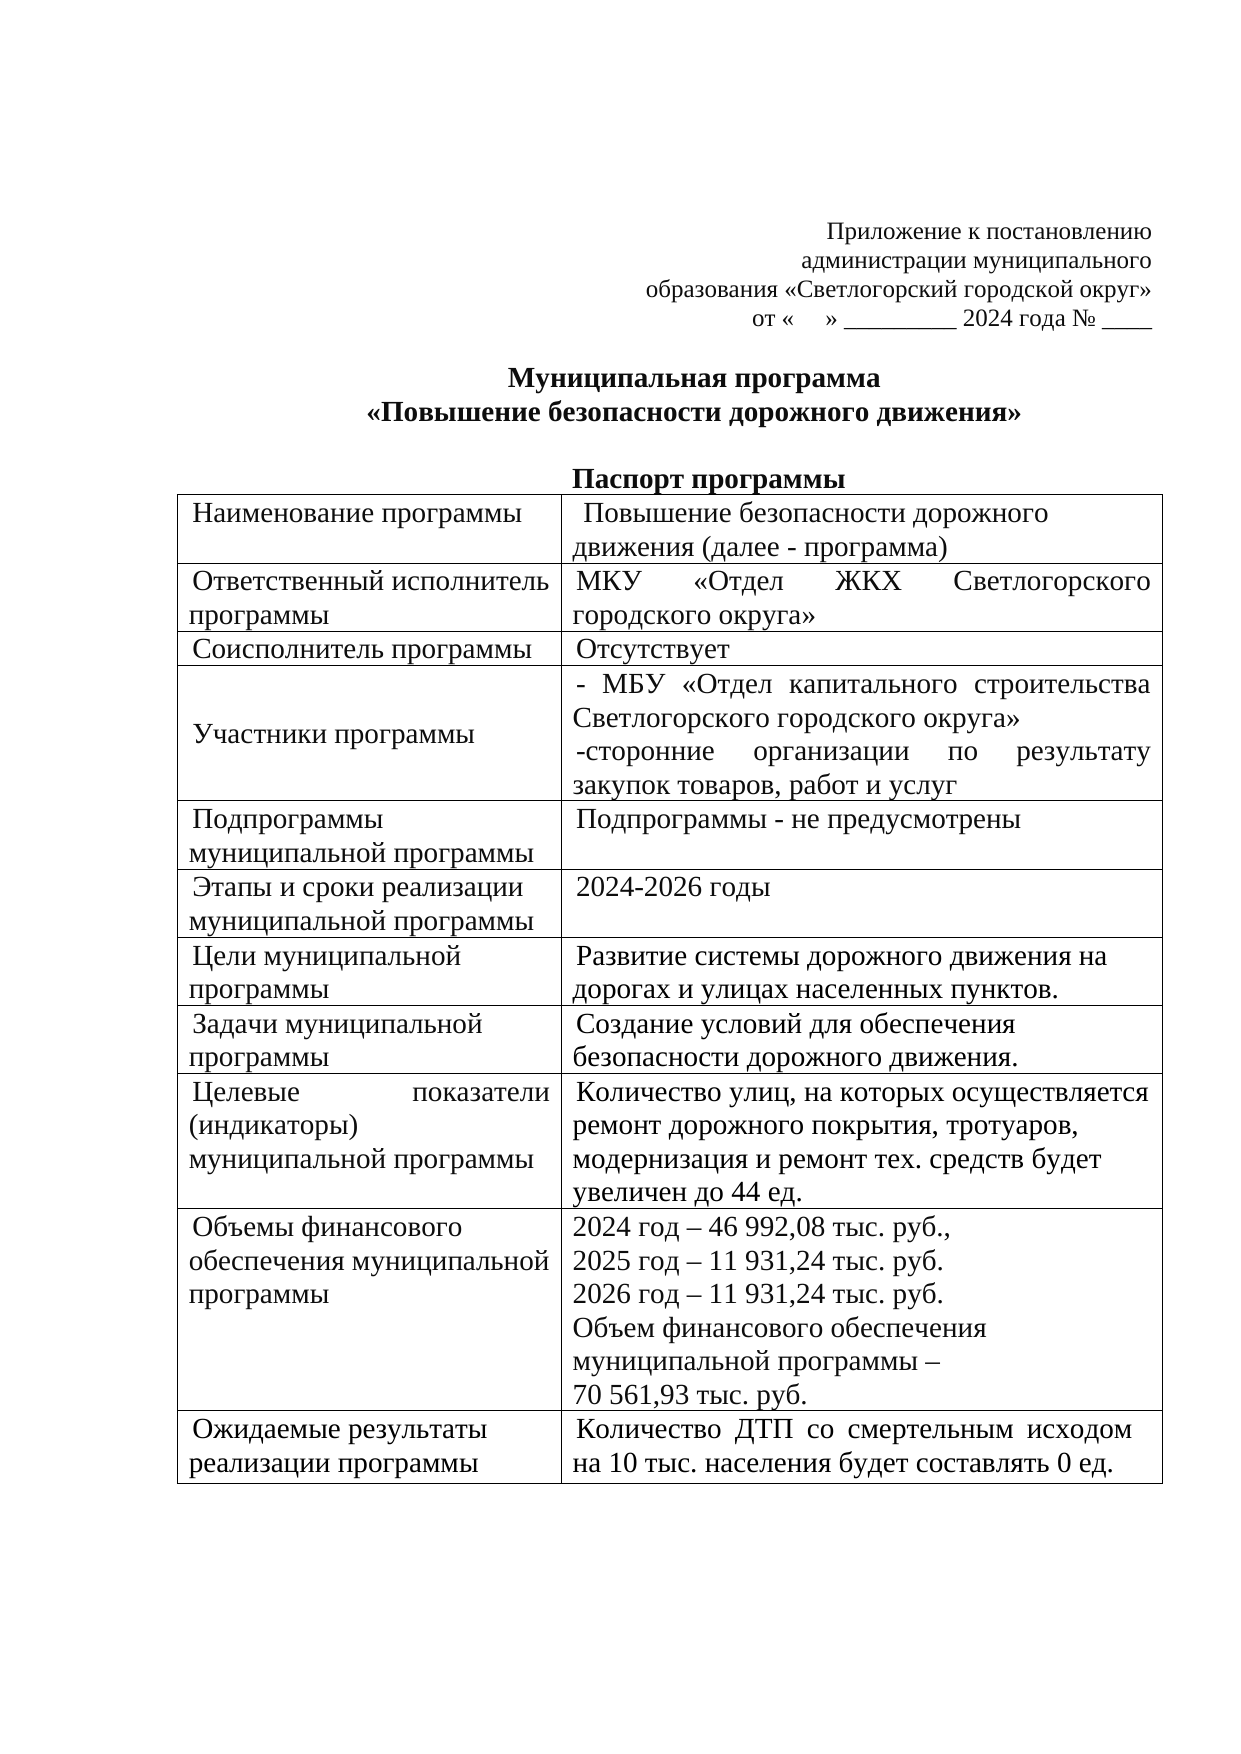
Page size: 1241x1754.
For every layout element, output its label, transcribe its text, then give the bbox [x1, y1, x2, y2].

table_cell Развитие системы дорожного движения на дорогах и улицах населенных пунктов. [562, 938, 1162, 1005]
table_cell - МБУ «Отдел капитального строительства Светлогорского городского округа» -сторонние организации по результату закупок товаров, работ и услуг [562, 666, 1162, 800]
table_cell Создание условий для обеспечения безопасности дорожного движения. [562, 1006, 1162, 1073]
table_cell Количество ДТП со смертельным исходом на 10 тыс. населения будет составлять 0 ед. [562, 1411, 1162, 1483]
table_header Наименование программы [178, 495, 561, 562]
table_cell Этапы и сроки реализации муниципальной программы [178, 870, 561, 937]
text Приложение к постановлению [148, 216, 1152, 245]
table_header Повышение безопасности дорожного движения (далее - программа) [562, 495, 1162, 562]
table_cell МКУ «Отдел ЖКХ Светлогорского городского округа» [562, 564, 1162, 631]
text «Повышение безопасности дорожного движения» [162, 394, 1152, 427]
table_cell Подпрограммы муниципальной программы [178, 801, 561, 868]
table_cell 2024-2026 годы [562, 870, 1162, 937]
table_cell Количество улиц, на которых осуществляется ремонт дорожного покрытия, тротуаров, модернизация и ремонт тех. средств будет увеличен до 44 ед. [562, 1074, 1162, 1208]
text администрации муниципального [148, 245, 1152, 274]
table_cell Ответственный исполнитель программы [178, 564, 561, 631]
table_cell Соисполнитель программы [178, 632, 561, 665]
table_cell Отсутствует [562, 632, 1162, 665]
text Муниципальная программа [162, 360, 1152, 394]
table_cell 2024 год – 46 992,08 тыс. руб., 2025 год – 11 931,24 тыс. руб. 2026 год – 11 931,24 тыс. руб. Объем финансового обеспечения муниципальной программы – 70 561,93 тыс. руб. [562, 1209, 1162, 1410]
table_cell Цели муниципальной программы [178, 938, 561, 1005]
table_cell Подпрограммы - не предусмотрены [562, 801, 1162, 868]
text от « » _________ 2024 года № ____ [148, 303, 1152, 331]
table_cell Ожидаемые результаты реализации программы [178, 1411, 561, 1483]
table_cell Целевые показатели (индикаторы) муниципальной программы [178, 1074, 561, 1208]
table_cell Участники программы [178, 666, 561, 800]
table_cell Задачи муниципальной программы [178, 1006, 561, 1073]
subtitle Паспорт программы [162, 461, 1172, 494]
text образования «Светлогорский городской округ» [148, 274, 1152, 303]
table_cell Объемы финансового обеспечения муниципальной программы [178, 1209, 561, 1410]
